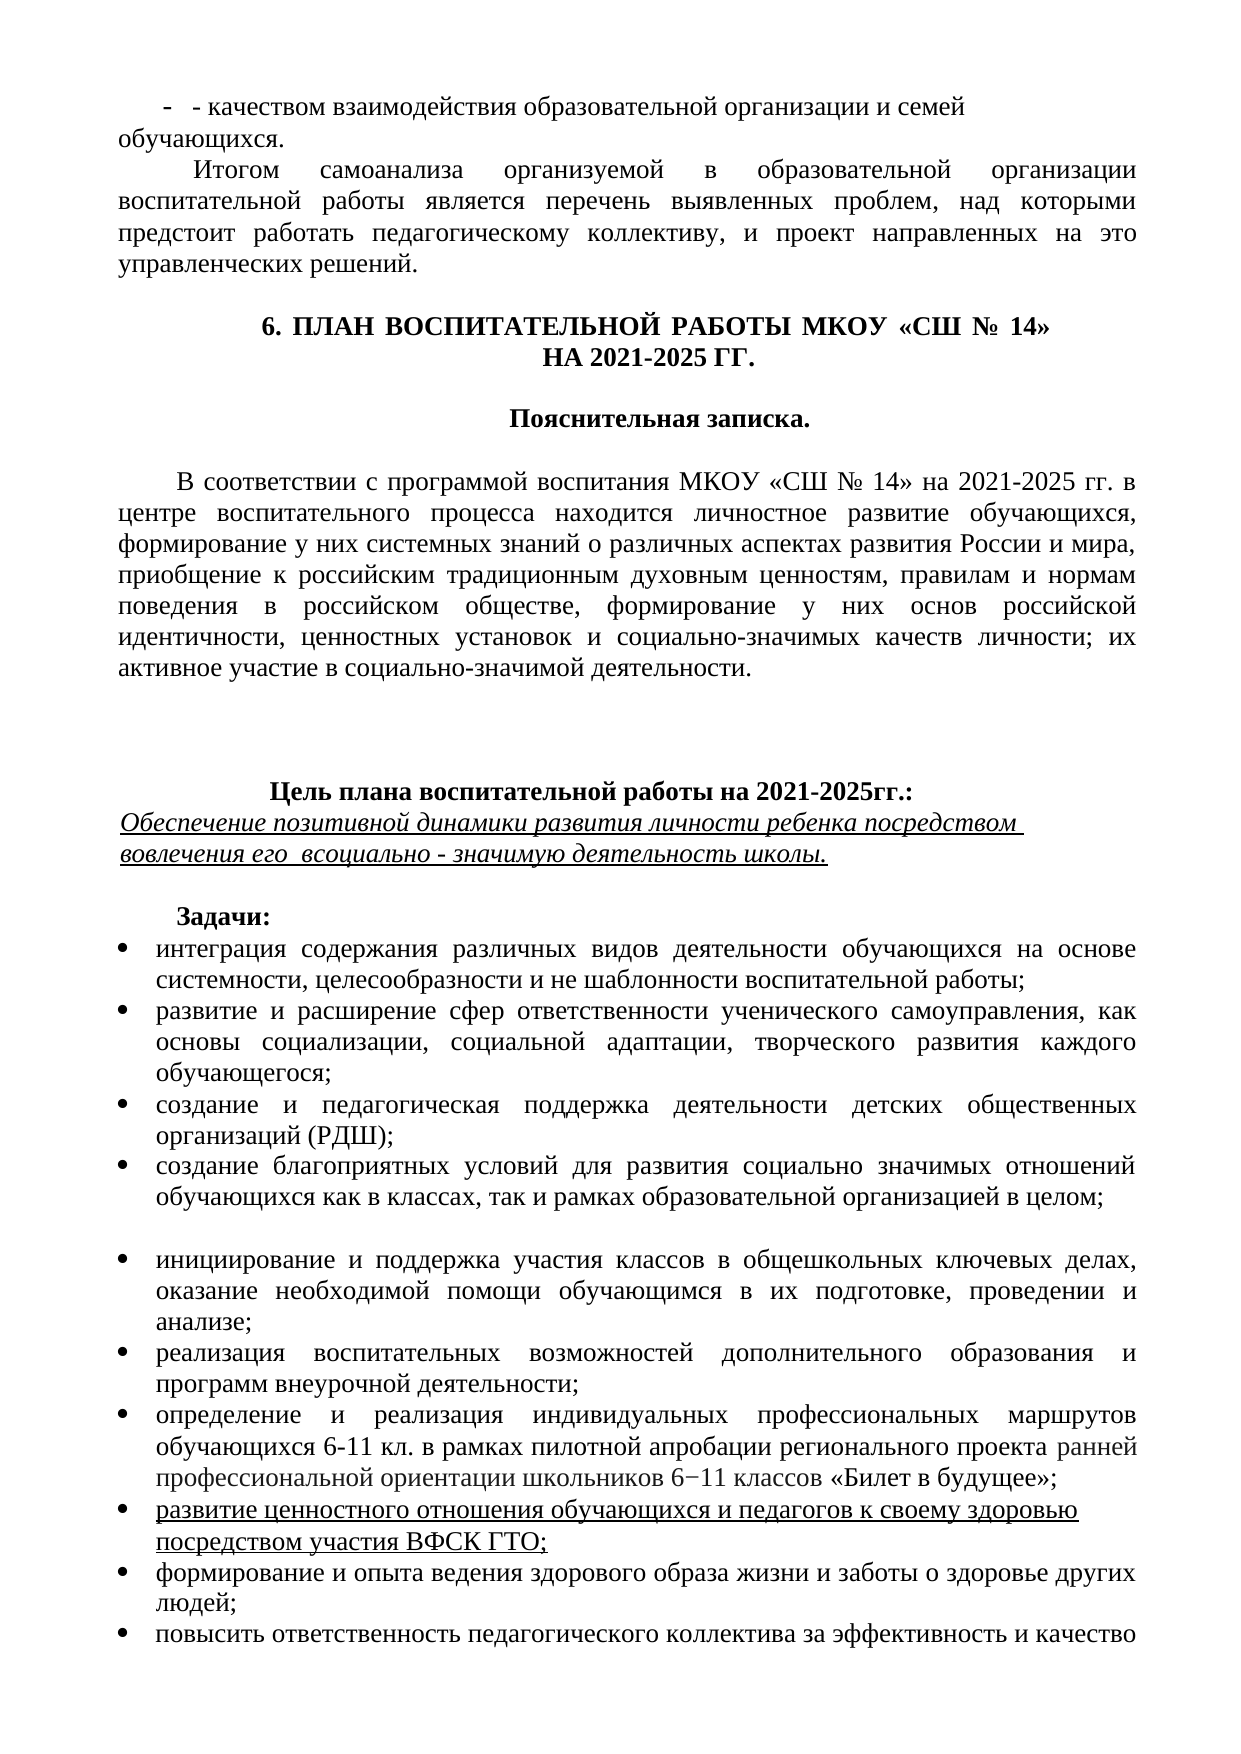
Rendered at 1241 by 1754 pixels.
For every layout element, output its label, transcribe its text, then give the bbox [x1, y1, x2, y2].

text Пояснительная записка. [509, 403, 1161, 434]
list - качеством взаимодействия образовательной организации и семей обучающихся. [118, 89, 1138, 153]
list интеграция содержания различных видов деятельности обучающихся на основе системности, целесообразности и не шаблонности воспитательной работы; [118, 932, 1138, 994]
list создание и педагогическая поддержка деятельности детских общественных организаций (РДШ); [118, 1088, 1138, 1150]
list создание благоприятных условий для развития социально значимых отношений обучающихся как в классах, так и рамках образовательной организацией в целом; [118, 1150, 1137, 1211]
text Цель плана воспитательной работы на 2021-2025гг.: [46, 776, 1137, 807]
list формирование и опыта ведения здорового образа жизни и заботы о здоровье других людей; [118, 1556, 1137, 1618]
list инициирование и поддержка участия классов в общешкольных ключевых делах, оказание необходимой помощи обучающимся в их подготовке, проведении и анализе; [118, 1243, 1138, 1336]
text Обеспечение позитивной динамики развития личности ребенка посредством вовлечения его всоциально - значимую деятельность школы. [120, 807, 1137, 869]
list развитие ценностного отношения обучающихся и педагогов к своему здоровью [118, 1492, 1161, 1525]
text посредством участия ВФСК ГТО; [156, 1525, 1161, 1556]
subtitle 6. ПЛАН ВОСПИТАТЕЛЬНОЙ РАБОТЫ МКОУ «СШ № 14» НА 2021-2025 ГГ. [261, 310, 1052, 372]
list определение и реализация индивидуальных профессиональных маршрутов обучающихся 6-11 кл. в рамках пилотной апробации регионального проекта ранней профессиональной ориентации школьников 6−11 классов «Билет в будущее»; [118, 1399, 1138, 1492]
list реализация воспитательных возможностей дополнительного образования и программ внеурочной деятельности; [118, 1336, 1138, 1399]
text В соответствии с программой воспитания МКОУ «СШ № 14» на 2021-2025 гг. в центре воспитательного процесса находится личностное развитие обучающихся, формирование у них системных знаний о различных аспектах развития России и мира, приобщение к российским традиционным духовным ценностям, правилам и нормам поведения в российском обществе, формирование у них основ российской идентичности, ценностных установок и социально-значимых качеств личности; их активное участие в социально-значимой деятельности. [118, 464, 1138, 683]
text Итогом самоанализа организуемой в образовательной организации воспитательной работы является перечень выявленных проблем, над которыми предстоит работать педагогическому коллективу, и проект направленных на это управленческих решений. [118, 153, 1138, 278]
list развитие и расширение сфер ответственности ученического самоуправления, как основы социализации, социальной адаптации, творческого развития каждого обучающегося; [118, 994, 1138, 1088]
subtitle Задачи: [176, 901, 1161, 932]
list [118, 1618, 1138, 1649]
